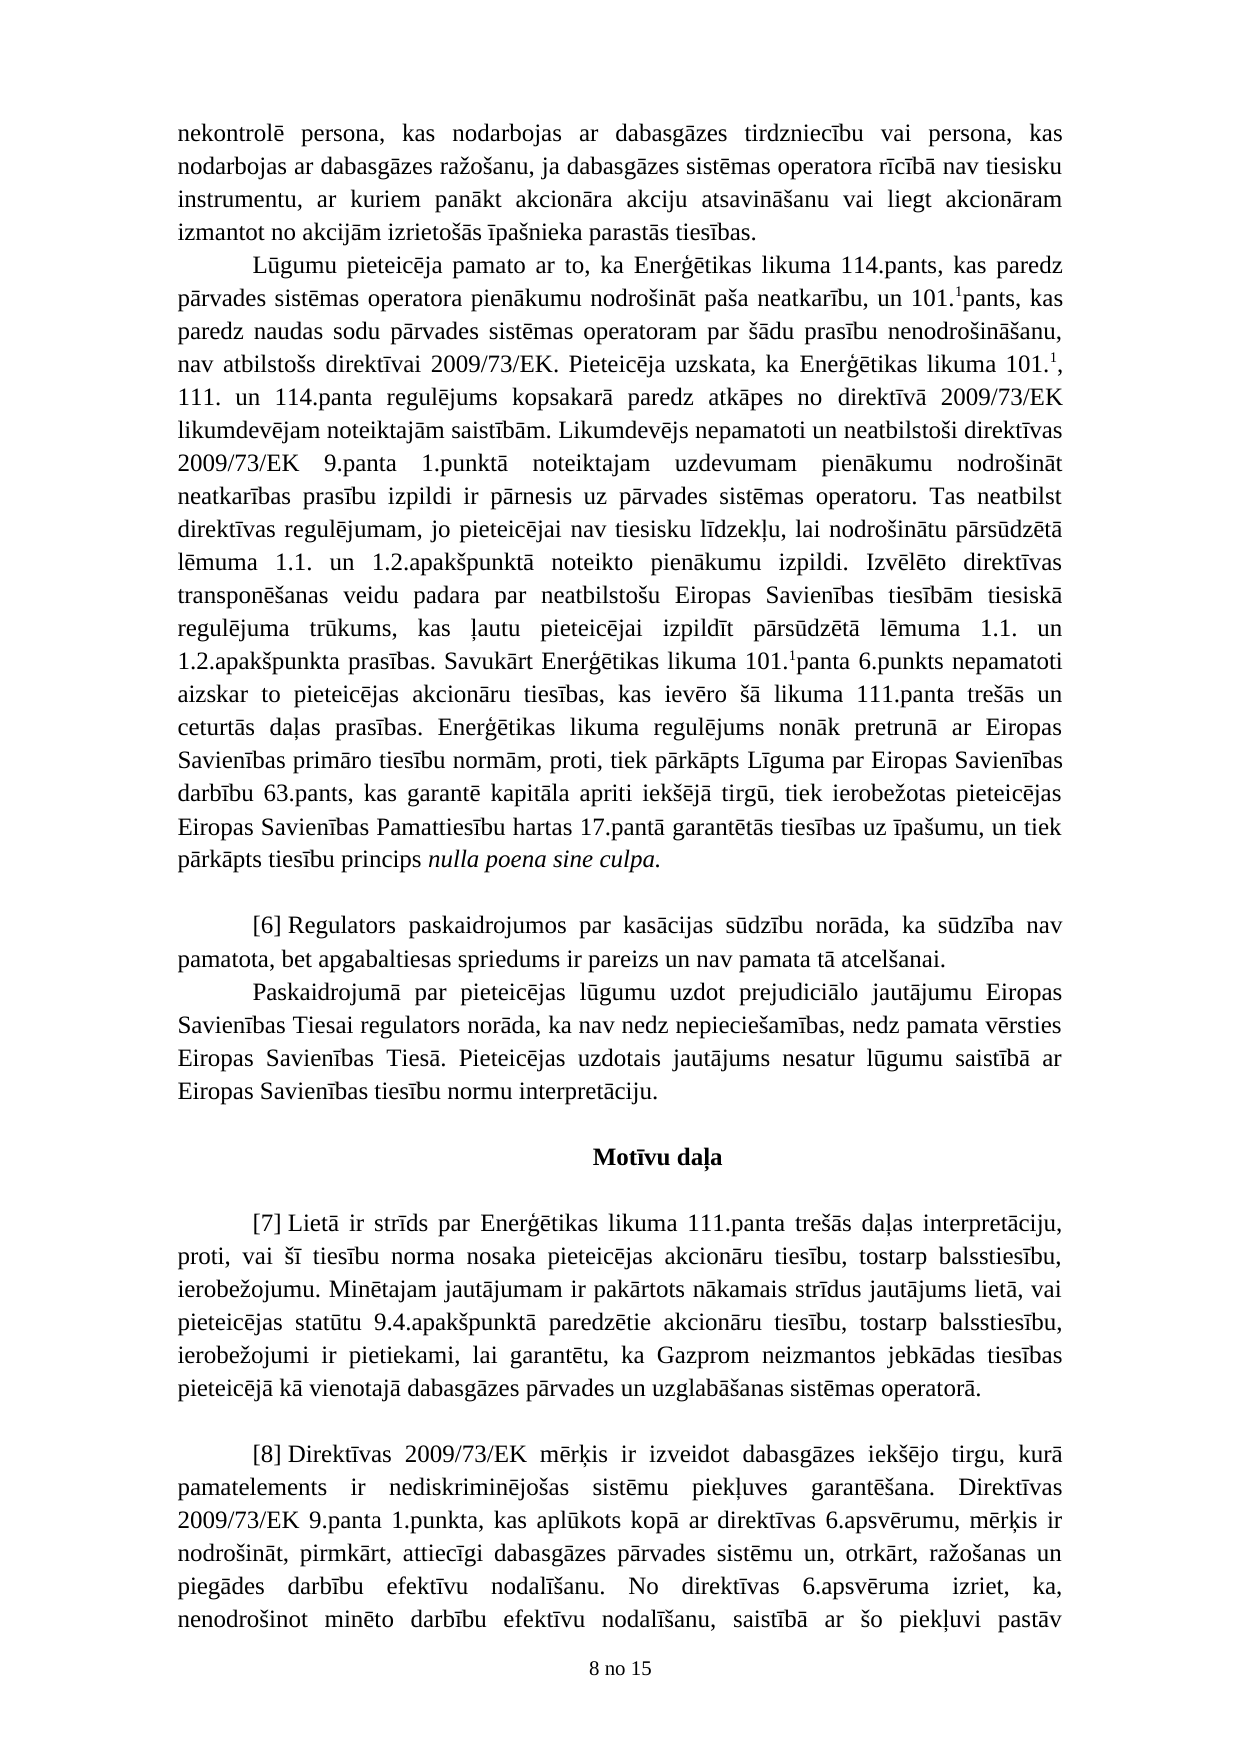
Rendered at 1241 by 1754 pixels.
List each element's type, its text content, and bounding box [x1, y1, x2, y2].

text [6] Regulators paskaidrojumos par kasācijas sūdzību norāda, ka sūdzība nav pamatota, bet apgabaltiesas spriedums ir pareizs un nav pamata tā atcelšanai. [177, 911, 1063, 972]
text [7] Lietā ir strīds par Enerģētikas likuma 111.panta trešās daļas interpretāciju, proti, vai šī tiesību norma nosaka pieteicējas akcionāru tiesību, tostarp balsstiesību, ierobežojumu. Minētajam jautājumam ir pakārtots nākamais strīdus jautājums lietā, vai pieteicējas statūtu 9.4.apakšpunktā paredzētie akcionāru tiesību, tostarp balsstiesību, ierobežojumi ir pietiekami, lai garantētu, ka Gazprom neizmantos jebkādas tiesības pieteicējā kā vienotajā dabasgāzes pārvades un uzglabāšanas sistēmas operatorā. [177, 1208, 1063, 1402]
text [177, 1439, 1063, 1633]
text Lūgumu pieteicēja pamato ar to, ka Enerģētikas likuma 114.pants, kas paredz pārvades sistēmas operatora pienākumu nodrošināt paša neatkarību, un 101.1pants, kas paredz naudas sodu pārvades sistēmas operatoram par šādu prasību nenodrošināšanu, nav atbilstošs direktīvai 2009/73/EK. Pieteicēja uzskata, ka Enerģētikas likuma 101.1, 111. un 114.panta regulējums kopsakarā paredz atkāpes no direktīvā 2009/73/EK likumdevējam noteiktajām saistībām. Likumdevējs nepamatoti un neatbilstoši direktīvas 2009/73/EK 9.panta 1.punktā noteiktajam uzdevumam pienākumu nodrošināt neatkarības prasību izpildi ir pārnesis uz pārvades sistēmas operatoru. Tas neatbilst direktīvas regulējumam, jo pieteicējai nav tiesisku līdzekļu, lai nodrošinātu pārsūdzētā lēmuma 1.1. un 1.2.apakšpunktā noteikto pienākumu izpildi. Izvēlēto direktīvas transponēšanas veidu padara par neatbilstošu Eiropas Savienības tiesībām tiesiskā regulējuma trūkums, kas ļautu pieteicējai izpildīt pārsūdzētā lēmuma 1.1. un 1.2.apakšpunkta prasības. Savukārt Enerģētikas likuma 101.1panta 6.punkts nepamatoti aizskar to pieteicējas akcionāru tiesības, kas ievēro šā likuma 111.panta trešās un ceturtās daļas prasības. Enerģētikas likuma regulējums nonāk pretrunā ar Eiropas Savienības primāro tiesību normām, proti, tiek pārkāpts Līguma par Eiropas Savienības darbību 63.pants, kas garantē kapitāla apriti iekšējā tirgū, tiek ierobežotas pieteicējas Eiropas Savienības Pamattiesību hartas 17.pantā garantētās tiesības uz īpašumu, un tiek pārkāpts tiesību princips nulla poena sine culpa. [177, 250, 1063, 873]
text Paskaidrojumā par pieteicējas lūgumu uzdot prejudiciālo jautājumu Eiropas Savienības Tiesai regulators norāda, ka nav nedz nepieciešamības, nedz pamata vērsties Eiropas Savienības Tiesā. Pieteicējas uzdotais jautājums nesatur lūgumu saistībā ar Eiropas Savienības tiesību normu interpretāciju. [177, 977, 1063, 1104]
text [177, 118, 1063, 246]
text Motīvu daļa [177, 1142, 1063, 1171]
